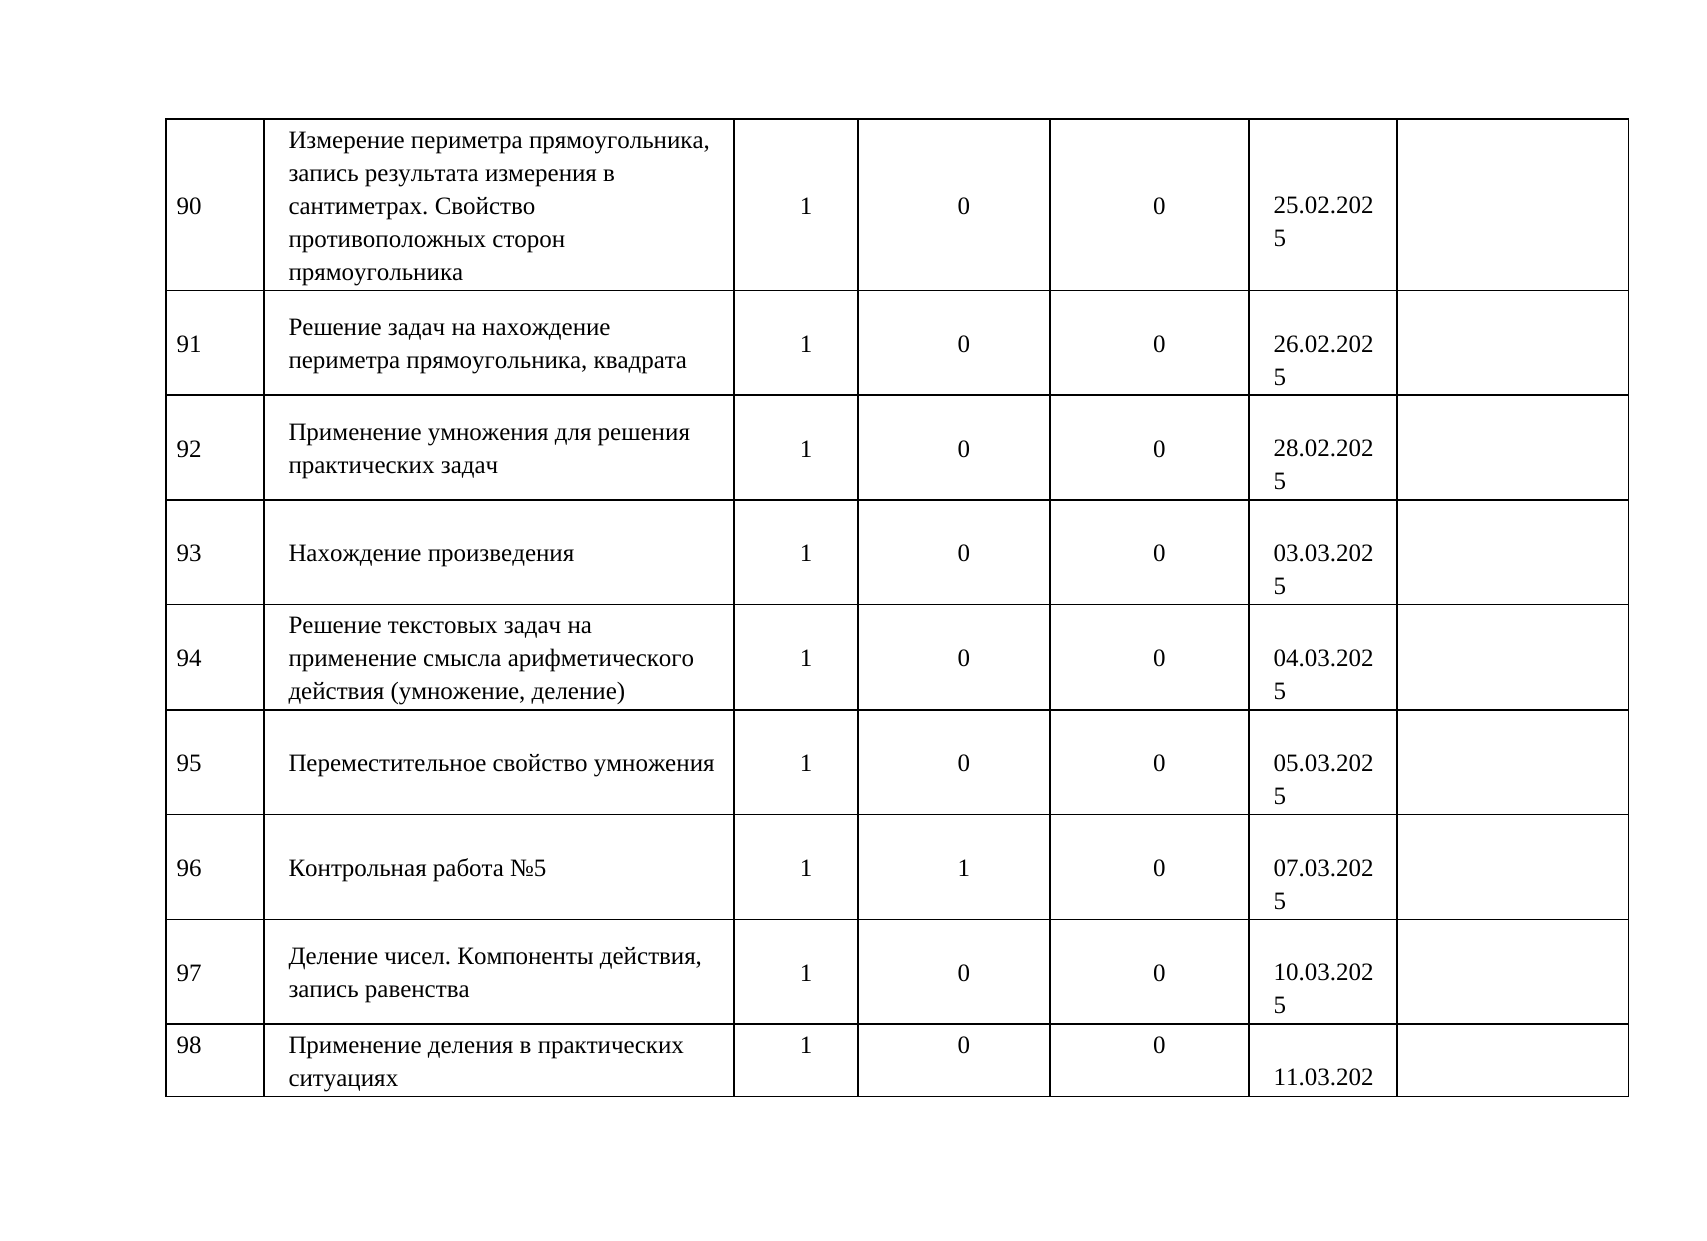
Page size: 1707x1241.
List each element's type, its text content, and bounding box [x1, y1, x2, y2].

table_cell [1398, 711, 1628, 814]
table_cell [1398, 396, 1628, 499]
table_cell 91 [167, 291, 263, 394]
table_cell Деление чисел. Компоненты действия, запись равенства [265, 920, 733, 1023]
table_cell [265, 1025, 733, 1096]
table_cell 0 [1051, 291, 1248, 394]
table_cell 97 [167, 920, 263, 1023]
table_cell 1 [735, 815, 857, 918]
table_cell 0 [859, 501, 1049, 604]
table_cell 94 [167, 605, 263, 709]
table_cell 96 [167, 815, 263, 918]
table_cell [1398, 815, 1628, 918]
table_cell [1398, 501, 1628, 604]
table_cell [1398, 291, 1628, 394]
table_cell 1 [859, 815, 1049, 918]
table_cell 28.02.2025 [1250, 396, 1396, 499]
table_cell 04.03.2025 [1250, 605, 1396, 709]
table_cell 1 [735, 605, 857, 709]
table_cell [1398, 120, 1628, 289]
table_cell 25.02.2025 [1250, 120, 1396, 289]
table_cell Решение задач на нахождение периметра прямоугольника, квадрата [265, 291, 733, 394]
table_cell 1 [735, 1025, 857, 1096]
table_cell 0 [1051, 920, 1248, 1023]
table_cell Нахождение произведения [265, 501, 733, 604]
table_cell 0 [859, 120, 1049, 289]
table_cell 0 [1051, 501, 1248, 604]
table_cell Решение текстовых задач на применение смысла арифметического действия (умножение, деление) [265, 605, 733, 709]
table_cell 1 [735, 920, 857, 1023]
table_cell 1 [735, 120, 857, 289]
table_cell 90 [167, 120, 263, 289]
table_cell 0 [859, 396, 1049, 499]
table_cell 07.03.2025 [1250, 815, 1396, 918]
table_cell 1 [735, 291, 857, 394]
table_cell 0 [1051, 605, 1248, 709]
table_cell 95 [167, 711, 263, 814]
table_cell 05.03.2025 [1250, 711, 1396, 814]
table_cell 11.03.2025 [1250, 1025, 1396, 1096]
table_cell 1 [735, 711, 857, 814]
table_cell 0 [1051, 1025, 1248, 1096]
table_cell 10.03.2025 [1250, 920, 1396, 1023]
table_cell Применение умножения для решения практических задач [265, 396, 733, 499]
table_cell 0 [859, 920, 1049, 1023]
table_cell 0 [1051, 120, 1248, 289]
table_cell 0 [859, 291, 1049, 394]
table_cell Контрольная работа №5 [265, 815, 733, 918]
table_cell 0 [1051, 711, 1248, 814]
table_cell 0 [1051, 815, 1248, 918]
table_cell 1 [735, 501, 857, 604]
table_cell 0 [859, 1025, 1049, 1096]
table_cell [1398, 1025, 1628, 1096]
table_cell 0 [1051, 396, 1248, 499]
table_cell 26.02.2025 [1250, 291, 1396, 394]
table_cell Измерение периметра прямоугольника, запись результата измерения в сантиметрах. Свойство противоположных сторон прямоугольника [265, 120, 733, 289]
table_cell 0 [859, 711, 1049, 814]
table_cell [1398, 605, 1628, 709]
table_cell 0 [859, 605, 1049, 709]
table_cell 03.03.2025 [1250, 501, 1396, 604]
table_cell 92 [167, 396, 263, 499]
table_cell 1 [735, 396, 857, 499]
table_cell 98 [167, 1025, 263, 1096]
table_cell 93 [167, 501, 263, 604]
table_cell [1398, 920, 1628, 1023]
table_cell Переместительное свойство умножения [265, 711, 733, 814]
